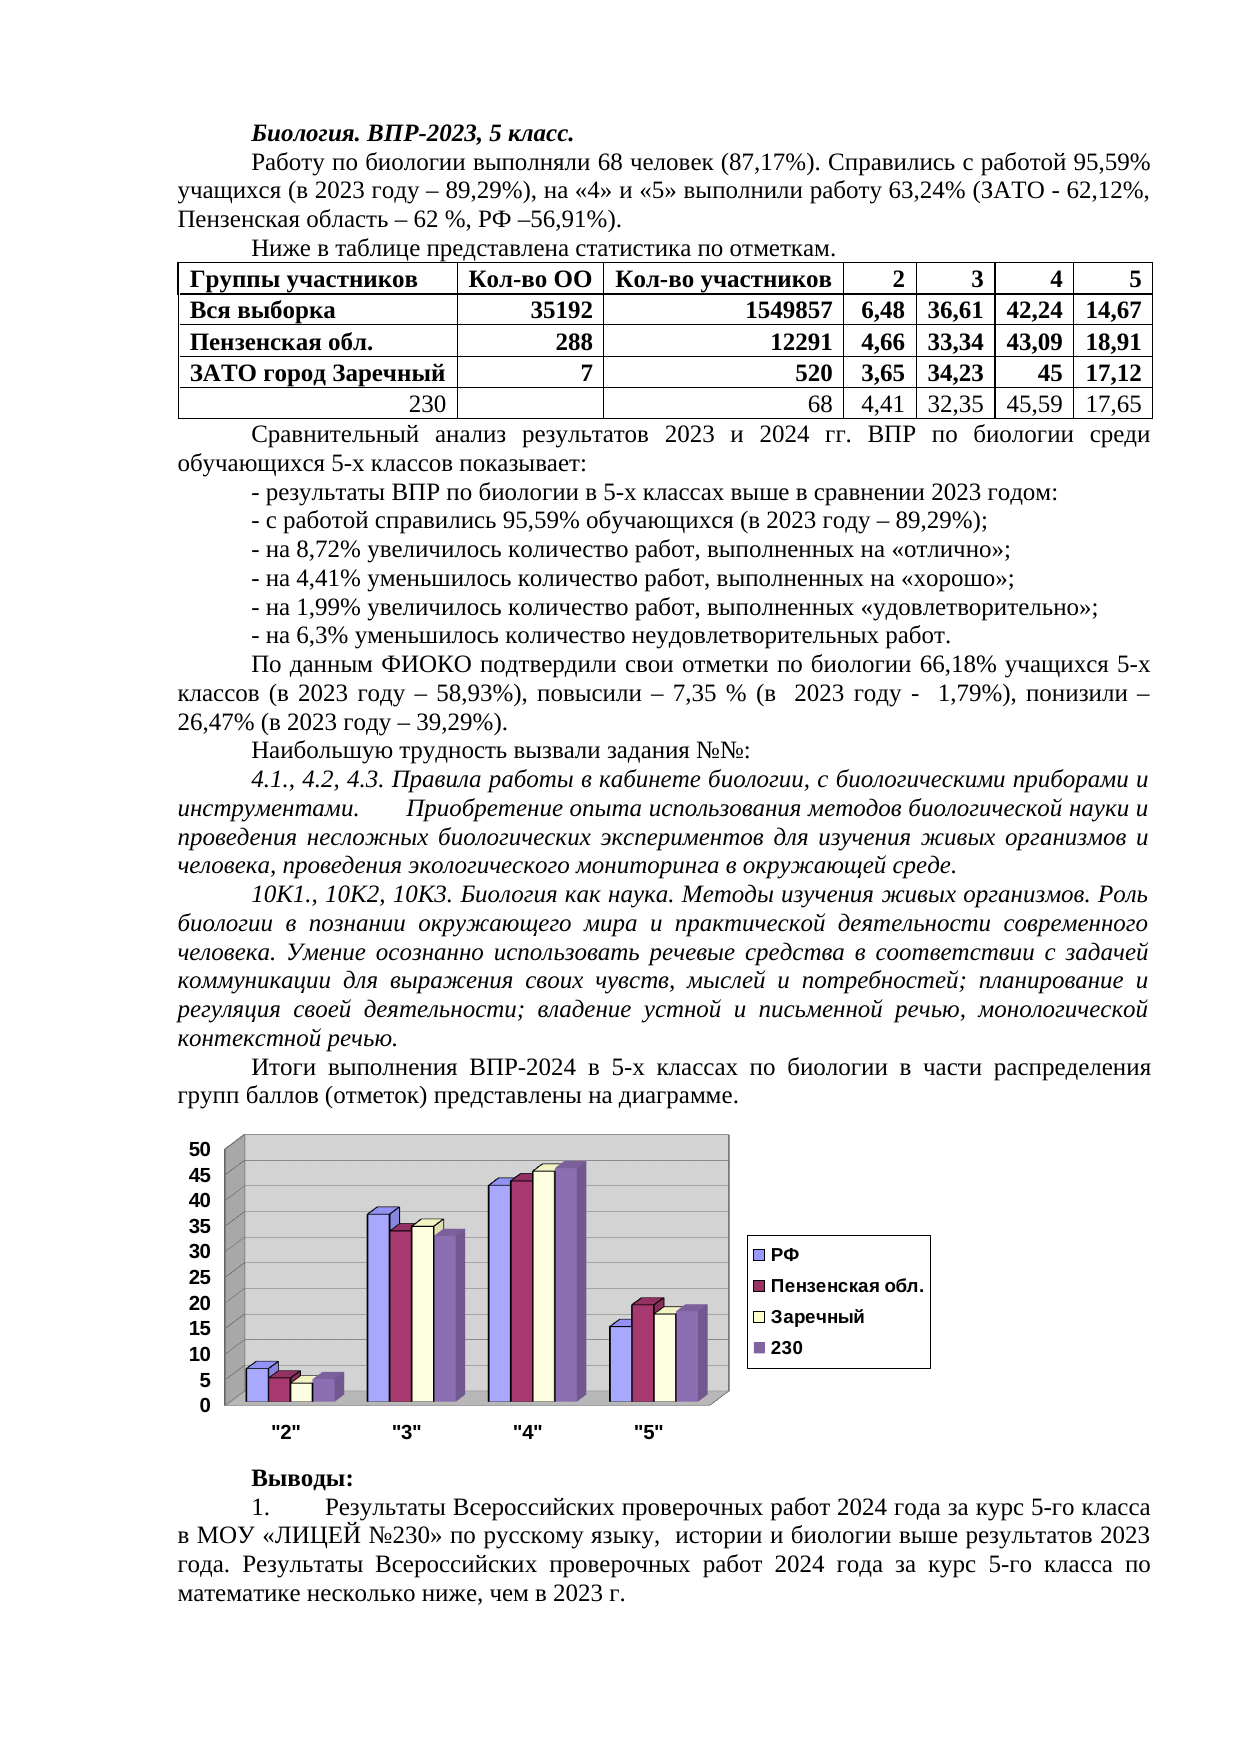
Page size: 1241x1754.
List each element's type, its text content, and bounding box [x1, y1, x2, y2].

text - на 6,3% уменьшилось количество неудовлетворительных работ. [177, 620, 1152, 649]
table_cell 32,35 [917, 388, 994, 418]
table_cell 33,34 [917, 325, 994, 356]
table_cell 4,41 [844, 388, 916, 418]
table_header Кол-во ОО [458, 263, 603, 293]
table_header 2 [844, 263, 916, 293]
table_cell 18,91 [1074, 325, 1152, 356]
table_cell 1549857 [604, 295, 843, 324]
table_cell ЗАТО город Заречный [179, 357, 457, 387]
text Выводы: [177, 1463, 1152, 1492]
text По данным ФИОКО подтвердили свои отметки по биологии 66,18% учащихся 5-х классов (в 2023 году – 58,93%), повысили – 7,35 % (в 2023 году - 1,79%), понизили – 26,47% (в 2023 году – 39,29%). [177, 649, 1152, 735]
table_cell 36,61 [917, 295, 994, 324]
table_cell 17,65 [1074, 388, 1152, 418]
table_cell 43,09 [996, 325, 1073, 356]
table_cell 520 [604, 357, 843, 387]
table_cell 42,24 [996, 295, 1073, 324]
text - с работой справились 95,59% обучающихся (в 2023 году – 89,29%); [177, 505, 1152, 534]
text Биология. ВПР-2023, 5 класс. [177, 118, 1152, 147]
text - на 1,99% увеличилось количество работ, выполненных «удовлетворительно»; [177, 592, 1152, 620]
text - на 8,72% увеличилось количество работ, выполненных на «отлично»; [177, 534, 1152, 563]
table_cell 17,12 [1074, 357, 1152, 387]
table_cell 6,48 [844, 295, 916, 324]
table_cell 14,67 [1074, 295, 1152, 324]
table_cell [458, 388, 603, 418]
table_header 3 [917, 263, 994, 293]
table_cell 12291 [604, 325, 843, 356]
text 10K1., 10К2, 10К3. Биология как наука. Методы изучения живых организмов. Роль биологии в познании окружающего мира и практической деятельности современного человека. Умение осознанно использовать речевые средства в соответствии с задачей коммуникации для выражения своих чувств, мыслей и потребностей; планирование и регуляция своей деятельности; владение устной и письменной речью, монологической контекстной речью. [177, 879, 1152, 1052]
table_header Кол-во участников [604, 263, 843, 293]
table_cell 45 [996, 357, 1073, 387]
text Сравнительный анализ результатов 2023 и 2024 гг. ВПР по биологии среди обучающихся 5-х классов показывает: [177, 419, 1152, 477]
table_cell 3,65 [844, 357, 916, 387]
text Работу по биологии выполняли 68 человек (87,17%). Справились с работой 95,59% учащихся (в 2023 году – 89,29%), на «4» и «5» выполнили работу 63,24% (ЗАТО - 62,12%, Пензенская область – 62 %, РФ –56,91%). [177, 147, 1152, 233]
table_cell 34,23 [917, 357, 994, 387]
table_header 5 [1074, 263, 1152, 293]
table_cell 230 [179, 388, 457, 418]
table_header Группы участников [179, 263, 457, 293]
table_cell 68 [604, 388, 843, 418]
table_cell Пензенская обл. [179, 325, 457, 356]
list Результаты Всероссийских проверочных работ 2024 года за курс 5-го класса в МОУ «ЛИЦЕЙ №230» по русскому языку, истории и биологии выше результатов 2023 года. Результаты Всероссийских проверочных работ 2024 года за курс 5-го класса по математике несколько ниже, чем в 2023 г. [177, 1492, 1152, 1607]
table_header 4 [996, 263, 1073, 293]
table_cell 45,59 [996, 388, 1073, 418]
table_cell 35192 [458, 295, 603, 324]
table_cell 7 [458, 357, 603, 387]
text 4.1., 4.2, 4.3. Правила работы в кабинете биологии, с биологическими приборами и инструментами. Приобретение опыта использования методов биологической науки и проведения несложных биологических экспериментов для изучения живых организмов и человека, проведения экологического мониторинга в окружающей среде. [177, 764, 1152, 879]
text Итоги выполнения ВПР-2024 в 5-х классах по биологии в части распределения групп баллов (отметок) представлены на диаграмме. [177, 1052, 1152, 1109]
table_cell 288 [458, 325, 603, 356]
text Наибольшую трудность вызвали задания №№: [177, 735, 1152, 764]
text - результаты ВПР по биологии в 5-х классах выше в сравнении 2023 годом: [177, 477, 1152, 505]
table_cell Вся выборка [179, 294, 457, 324]
text Ниже в таблице представлена статистика по отметкам. [177, 233, 1152, 262]
table_cell 4,66 [844, 325, 916, 356]
text - на 4,41% уменьшилось количество работ, выполненных на «хорошо»; [177, 563, 1152, 592]
